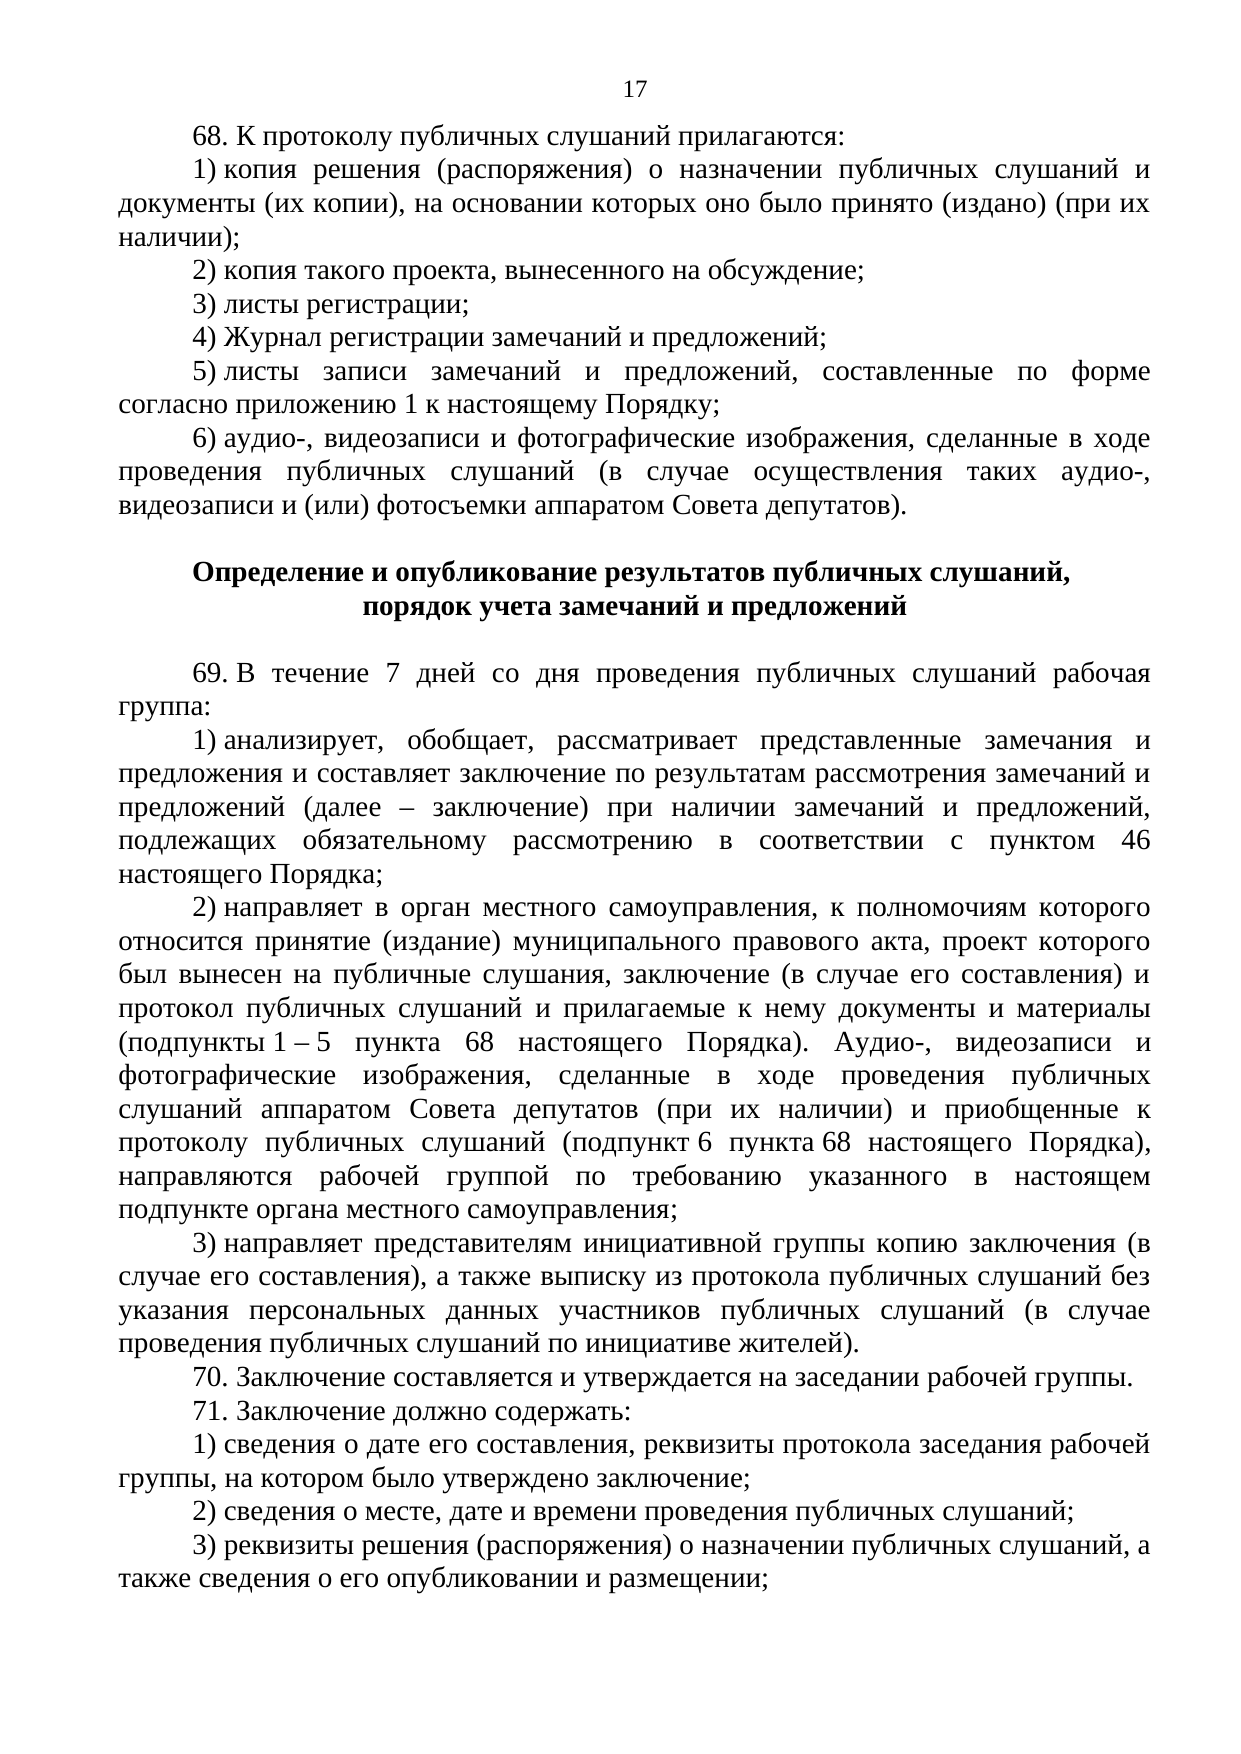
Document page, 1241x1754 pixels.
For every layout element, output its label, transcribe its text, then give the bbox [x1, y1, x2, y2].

text 3) реквизиты решения (распоряжения) о назначении публичных слушаний, а также сведения о его опубликовании и размещении; [118, 1527, 1152, 1594]
text 1) сведения о дате его составления, реквизиты протокола заседания рабочей группы, на котором было утверждено заключение; [118, 1426, 1152, 1493]
text 3) направляет представителям инициативной группы копию заключения (в случае его составления), а также выписку из протокола публичных слушаний без указания персональных данных участников публичных слушаний (в случае проведения публичных слушаний по инициативе жителей). [118, 1225, 1152, 1359]
text 1) анализирует, обобщает, рассматривает представленные замечания и предложения и составляет заключение по результатам рассмотрения замечаний и предложений (далее – заключение) при наличии замечаний и предложений, подлежащих обязательному рассмотрению в соответствии с пунктом 46 настоящего Порядка; [118, 722, 1152, 889]
text 2) сведения о месте, дате и времени проведения публичных слушаний; [118, 1493, 1152, 1527]
text 2) копия такого проекта, вынесенного на обсуждение; [118, 252, 1152, 286]
text 5) листы записи замечаний и предложений, составленные по форме согласно приложению 1 к настоящему Порядку; [118, 353, 1152, 420]
text 6) аудио-, видеозаписи и фотографические изображения, сделанные в ходе проведения публичных слушаний (в случае осуществления таких аудио-, видеозаписи и (или) фотосъемки аппаратом Совета депутатов). [118, 420, 1152, 521]
text 2) направляет в орган местного самоуправления, к полномочиям которого относится принятие (издание) муниципального правового акта, проект которого был вынесен на публичные слушания, заключение (в случае его составления) и протокол публичных слушаний и прилагаемые к нему документы и материалы (подпункты 1 – 5 пункта 68 настоящего Порядка). Аудио-, видеозаписи и фотографические изображения, сделанные в ходе проведения публичных слушаний аппаратом Совета депутатов (при их наличии) и приобщенные к протоколу публичных слушаний (подпункт 6 пункта 68 настоящего Порядка), направляются рабочей группой по требованию указанного в настоящем подпункте органа местного самоуправления; [118, 889, 1152, 1225]
text 4) Журнал регистрации замечаний и предложений; [118, 319, 1152, 353]
text Определение и опубликование результатов публичных слушаний, порядок учета замечаний и предложений [118, 554, 1152, 621]
text 3) листы регистрации; [118, 286, 1152, 319]
text 1) копия решения (распоряжения) о назначении публичных слушаний и документы (их копии), на основании которых оно было принято (издано) (при их наличии); [118, 152, 1152, 252]
text 68. К протоколу публичных слушаний прилагаются: [118, 118, 1152, 152]
text 71. Заключение должно содержать: [118, 1393, 1152, 1426]
text 70. Заключение составляется и утверждается на заседании рабочей группы. [118, 1359, 1152, 1393]
text 69. В течение 7 дней со дня проведения публичных слушаний рабочая группа: [118, 655, 1152, 722]
